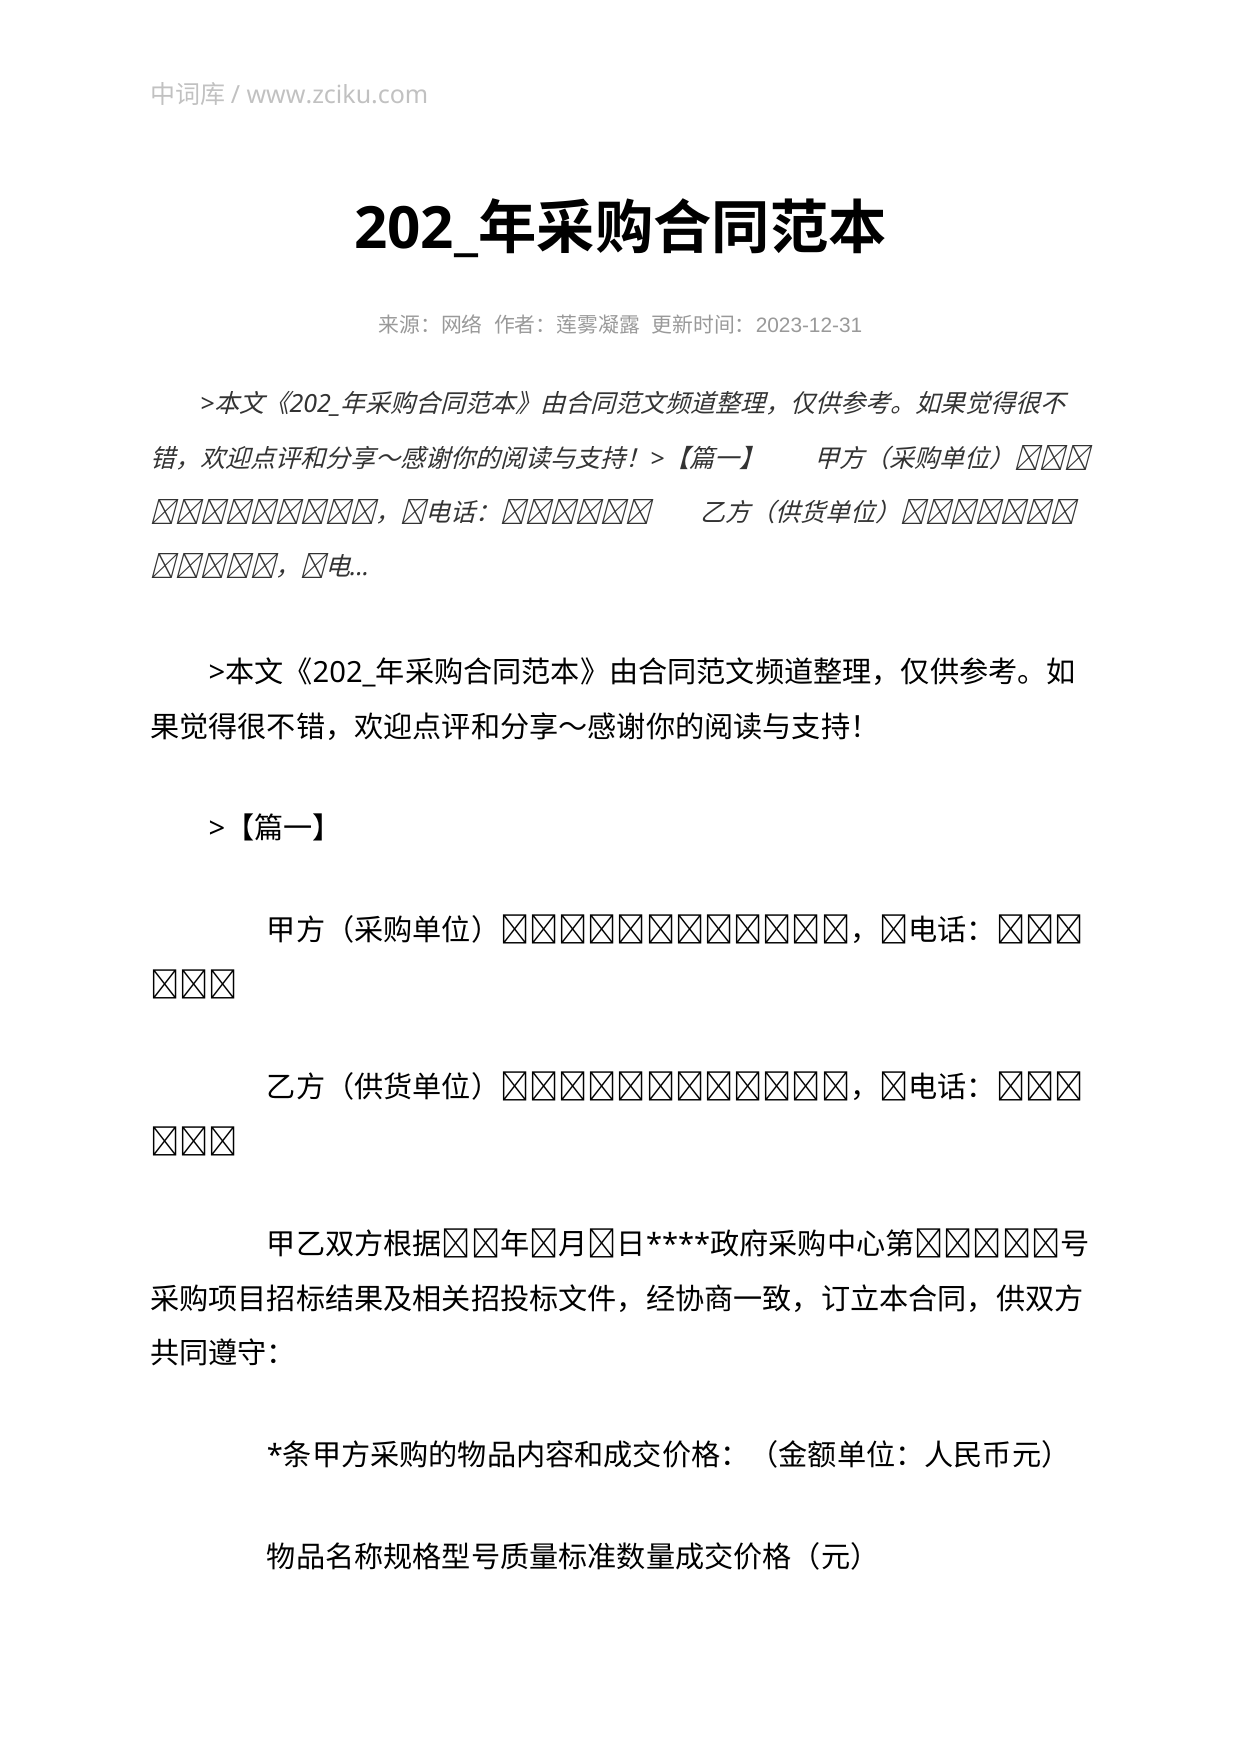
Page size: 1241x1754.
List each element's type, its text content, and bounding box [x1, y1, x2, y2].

text 来源：网络 作者：莲雾凝露 更新时间：2023-12-31 [150, 313, 1090, 337]
text >【篇一】 [150, 805, 1090, 847]
text *条甲方采购的物品内容和成交价格：（金额单位：人民币元） [150, 1432, 1090, 1474]
text 乙方（供货单位），电话： [150, 1063, 1090, 1161]
text >本文《202_年采购合同范本》由合同范文频道整理，仅供参考。如果觉得很不错，欢迎点评和分享～感谢你的阅读与支持！ [150, 648, 1090, 745]
text 甲方（采购单位），电话： [150, 907, 1090, 1004]
text 物品名称规格型号质量标准数量成交价格（元） [150, 1534, 1090, 1576]
subtitle 202_年采购合同范本 [150, 181, 1090, 266]
text >本文《202_年采购合同范本》由合同范文频道整理，仅供参考。如果觉得很不错，欢迎点评和分享～感谢你的阅读与支持！>【篇一】 甲方（采购单位），电话： 乙方（供货单位），电... [150, 384, 1090, 583]
text 甲乙双方根据年月日****政府采购中心第号采购项目招标结果及相关招投标文件，经协商一致，订立本合同，供双方共同遵守： [150, 1220, 1090, 1372]
